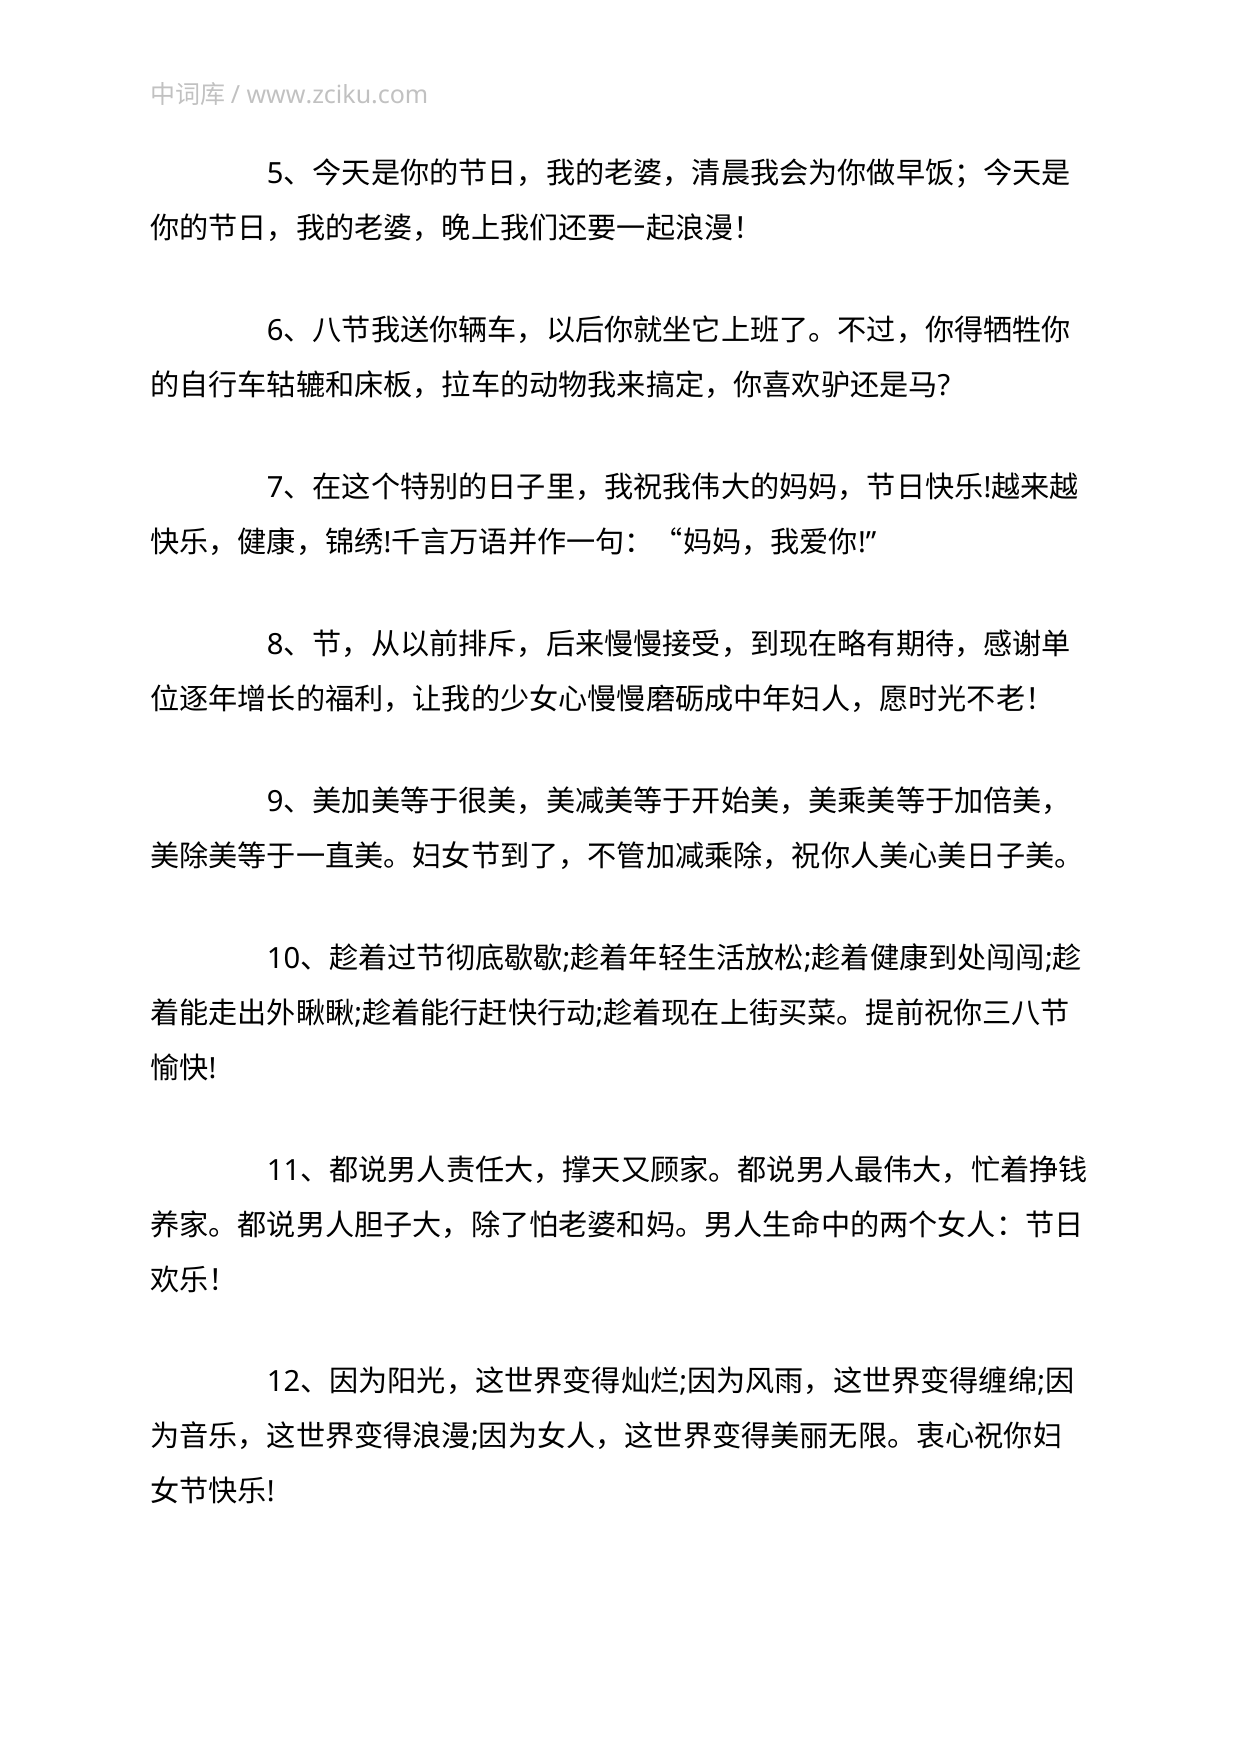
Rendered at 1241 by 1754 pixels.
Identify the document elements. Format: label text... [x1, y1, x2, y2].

text 11、都说男人责任大，撑天又顾家。都说男人最伟大，忙着挣钱养家。都说男人胆子大，除了怕老婆和妈。男人生命中的两个女人：节日欢乐！ [150, 1146, 1090, 1298]
text 5、今天是你的节日，我的老婆，清晨我会为你做早饭；今天是你的节日，我的老婆，晚上我们还要一起浪漫！ [150, 150, 1090, 247]
text 10、趁着过节彻底歇歇;趁着年轻生活放松;趁着健康到处闯闯;趁着能走出外瞅瞅;趁着能行赶快行动;趁着现在上街买菜。提前祝你三八节愉快! [150, 934, 1090, 1087]
text 12、因为阳光，这世界变得灿烂;因为风雨，这世界变得缠绵;因为音乐，这世界变得浪漫;因为女人，这世界变得美丽无限。衷心祝你妇女节快乐! [150, 1358, 1090, 1510]
text 9、美加美等于很美，美减美等于开始美，美乘美等于加倍美，美除美等于一直美。妇女节到了，不管加减乘除，祝你人美心美日子美。 [150, 777, 1090, 875]
text 8、节，从以前排斥，后来慢慢接受，到现在略有期待，感谢单位逐年增长的福利，让我的少女心慢慢磨砺成中年妇人，愿时光不老！ [150, 621, 1090, 718]
text 6、八节我送你辆车，以后你就坐它上班了。不过，你得牺牲你的自行车轱辘和床板，拉车的动物我来搞定，你喜欢驴还是马? [150, 307, 1090, 404]
text 7、在这个特别的日子里，我祝我伟大的妈妈，节日快乐!越来越快乐，健康，锦绣!千言万语并作一句：“妈妈，我爱你!” [150, 464, 1090, 561]
